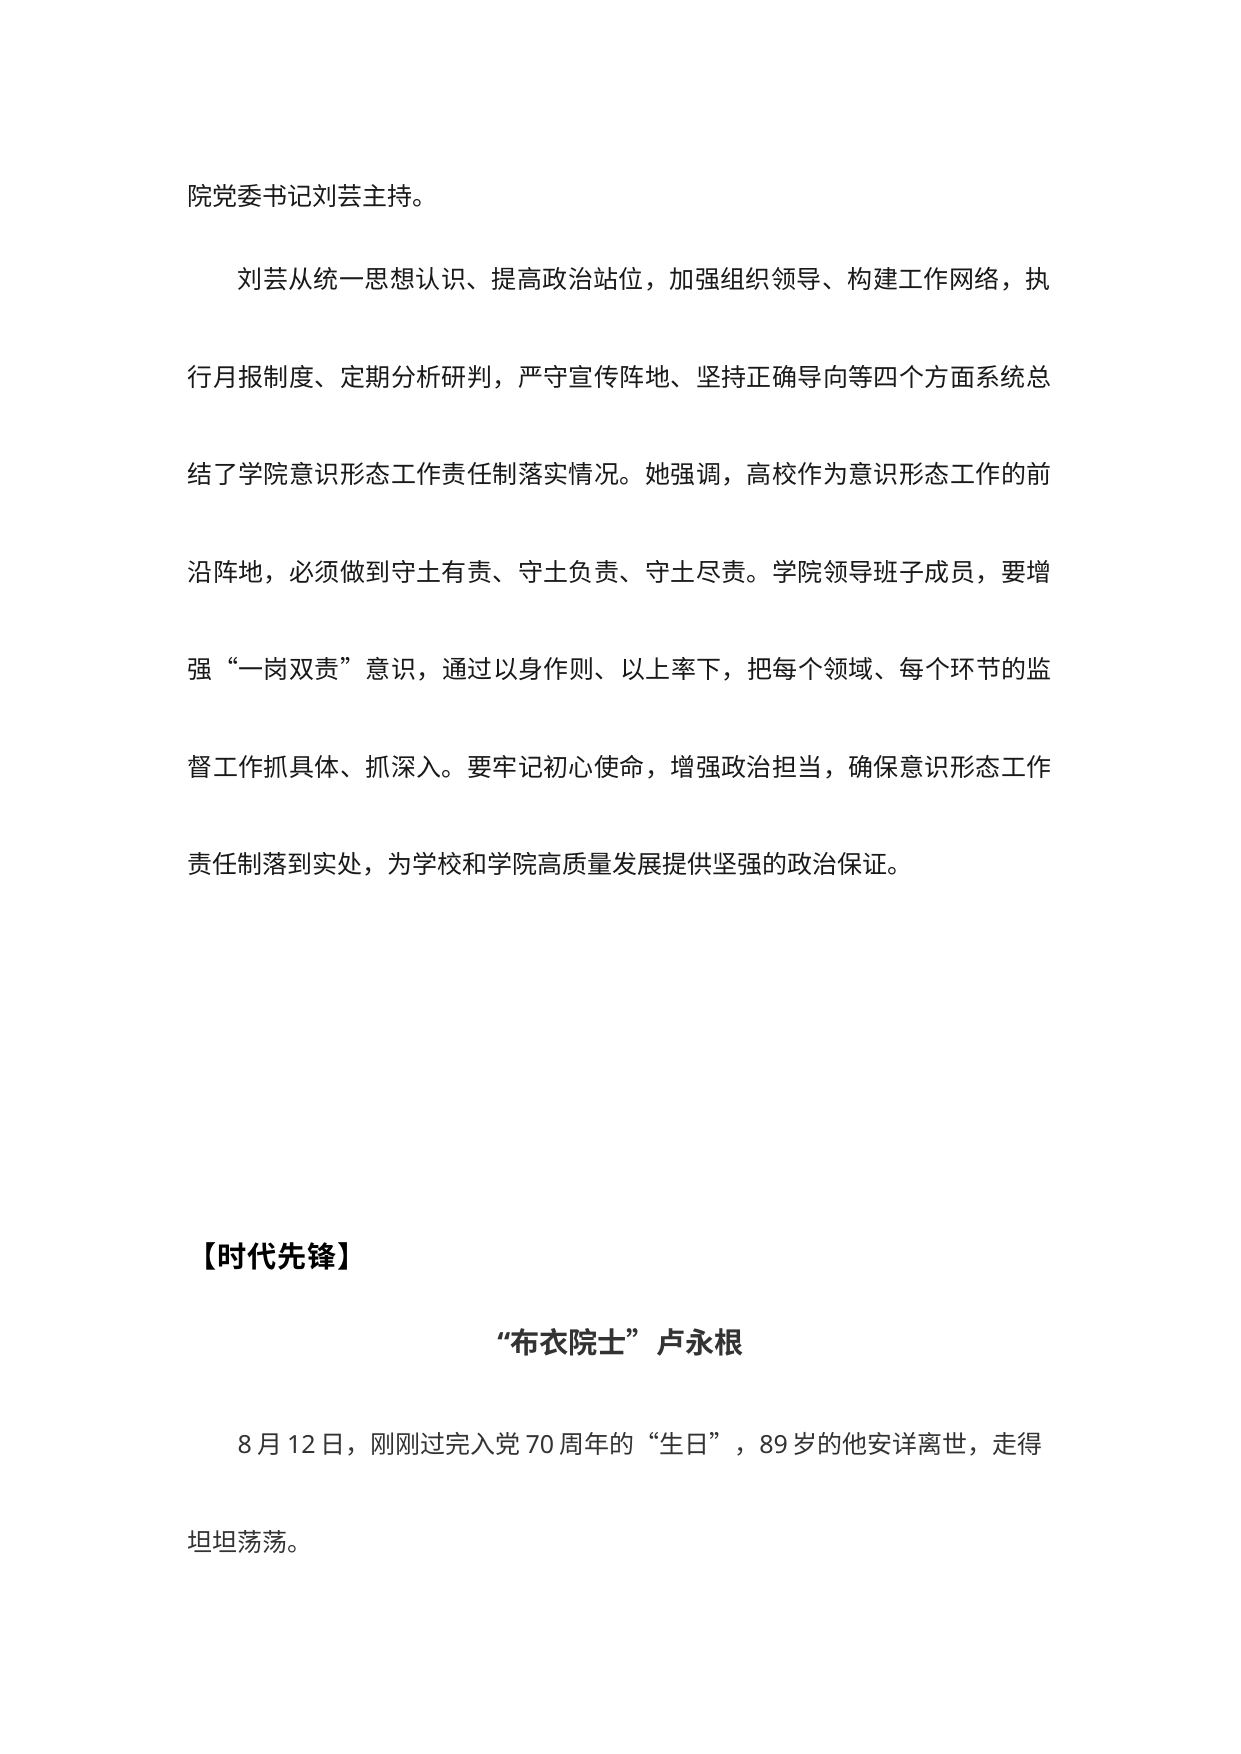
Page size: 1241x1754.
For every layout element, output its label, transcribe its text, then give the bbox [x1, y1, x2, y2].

text “布衣院士”卢永根 [187, 1309, 1053, 1374]
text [187, 162, 1053, 227]
text 8月12日，刚刚过完入党70周年的“生日”，89岁的他安详离世，走得坦坦荡荡。 [187, 1411, 1053, 1573]
text 刘芸从统一思想认识、提高政治站位，加强组织领导、构建工作网络，执行月报制度、定期分析研判，严守宣传阵地、坚持正确导向等四个方面系统总结了学院意识形态工作责任制落实情况。她强调，高校作为意识形态工作的前沿阵地，必须做到守土有责、守土负责、守土尽责。学院领导班子成员，要增强“一岗双责”意识，通过以身作则、以上率下，把每个领域、每个环节的监督工作抓具体、抓深入。要牢记初心使命，增强政治担当，确保意识形态工作责任制落到实处，为学校和学院高质量发展提供坚强的政治保证。 [187, 245, 1053, 895]
text 【时代先锋】 [187, 1223, 1053, 1288]
